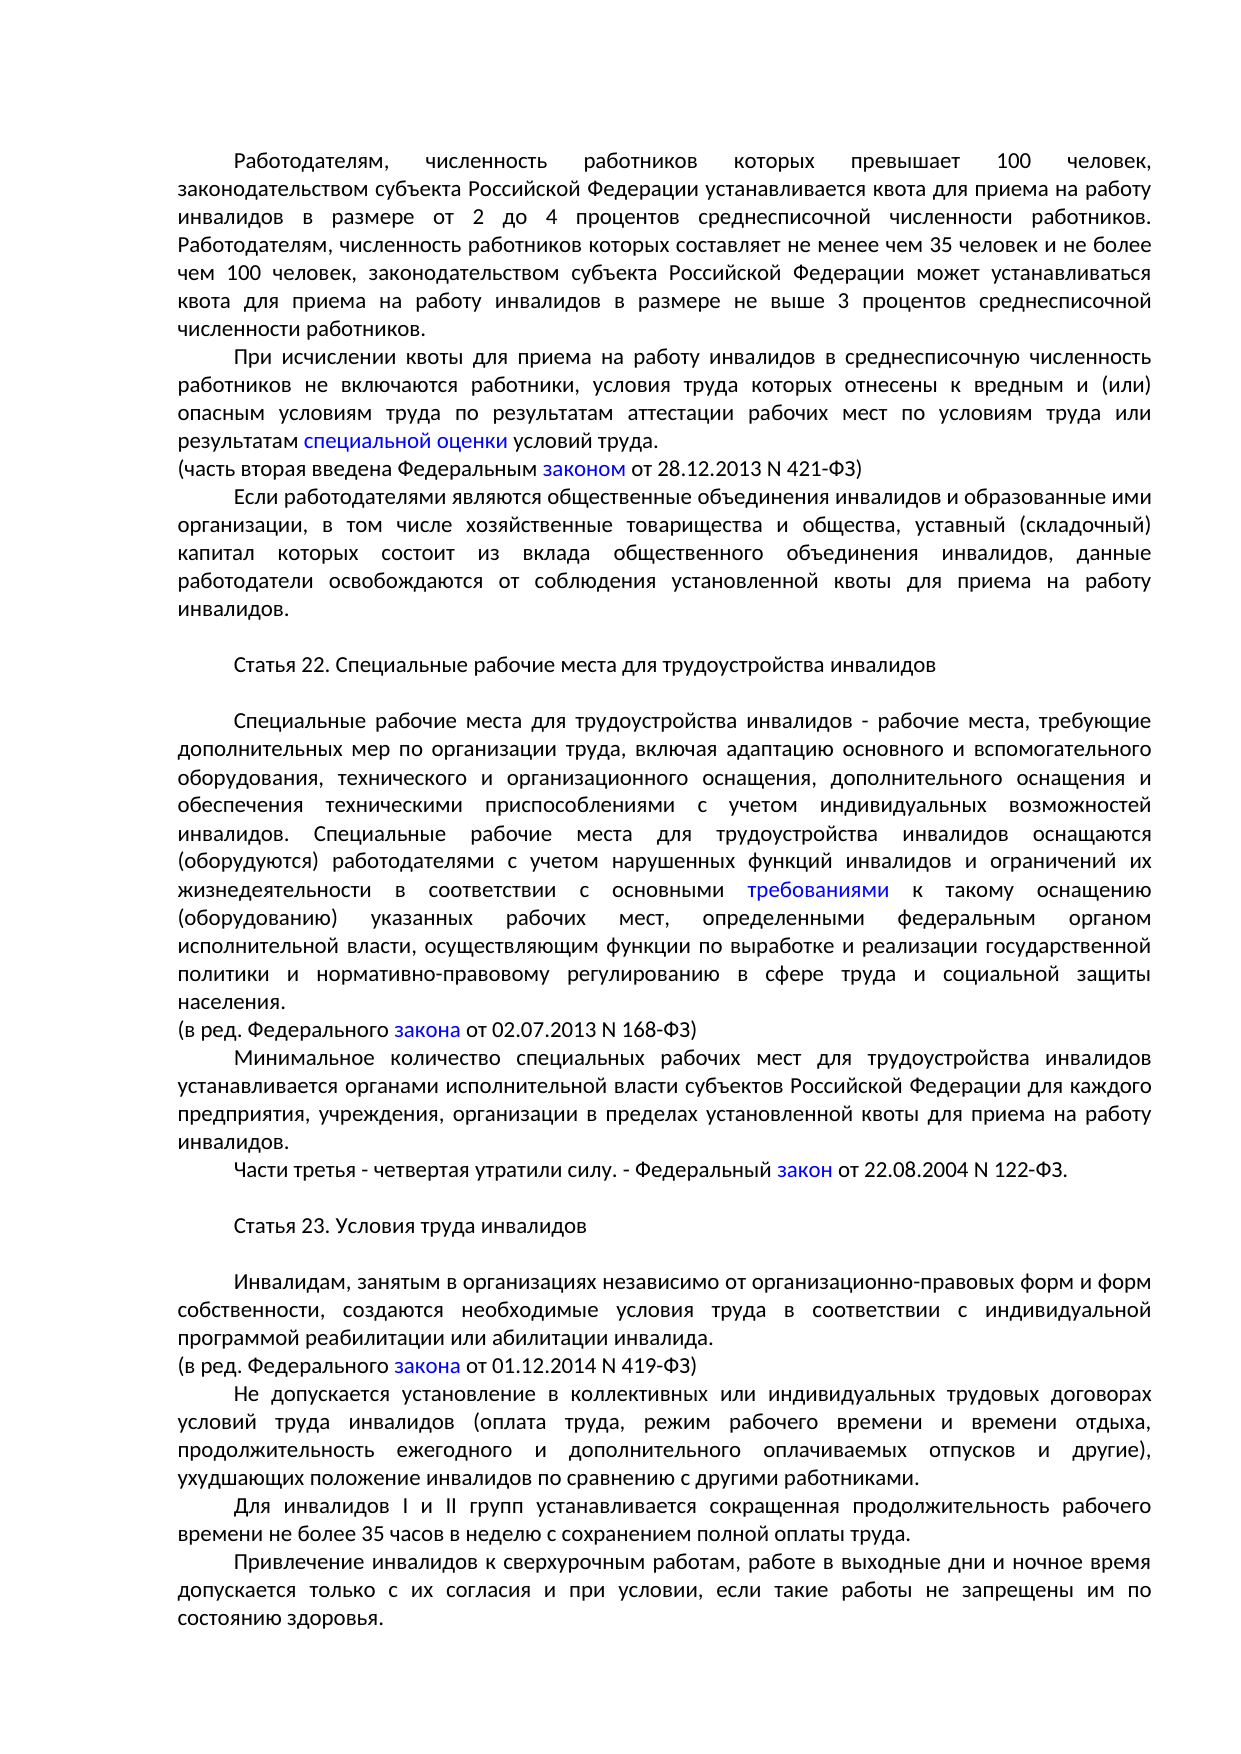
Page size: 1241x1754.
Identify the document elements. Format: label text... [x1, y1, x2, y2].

text Привлечение инвалидов к сверхурочным работам, работе в выходные дни и ночное время допускается только с их согласия и при условии, если такие работы не запрещены им по состоянию здоровья. [177, 1547, 1152, 1631]
text Не допускается установление в коллективных или индивидуальных трудовых договорах условий труда инвалидов (оплата труда, режим рабочего времени и времени отдыха, продолжительность ежегодного и дополнительного оплачиваемых отпусков и другие), ухудшающих положение инвалидов по сравнению с другими работниками. [177, 1379, 1152, 1491]
text Для инвалидов I и II групп устанавливается сокращенная продолжительность рабочего времени не более 35 часов в неделю с сохранением полной оплаты труда. [177, 1491, 1152, 1547]
text (в ред. Федерального закона от 02.07.2013 N 168-ФЗ) [177, 1015, 1152, 1043]
text Работодателям, численность работников которых превышает 100 человек, законодательством субъекта Российской Федерации устанавливается квота для приема на работу инвалидов в размере от 2 до 4 процентов среднесписочной численности работников. Работодателям, численность работников которых составляет не менее чем 35 человек и не более чем 100 человек, законодательством субъекта Российской Федерации может устанавливаться квота для приема на работу инвалидов в размере не выше 3 процентов среднесписочной численности работников. [177, 146, 1152, 342]
text Специальные рабочие места для трудоустройства инвалидов - рабочие места, требующие дополнительных мер по организации труда, включая адаптацию основного и вспомогательного оборудования, технического и организационного оснащения, дополнительного оснащения и обеспечения техническими приспособлениями с учетом индивидуальных возможностей инвалидов. Специальные рабочие места для трудоустройства инвалидов оснащаются (оборудуются) работодателями с учетом нарушенных функций инвалидов и ограничений их жизнедеятельности в соответствии с основными требованиями к такому оснащению (оборудованию) указанных рабочих мест, определенными федеральным органом исполнительной власти, осуществляющим функции по выработке и реализации государственной политики и нормативно-правовому регулированию в сфере труда и социальной защиты населения. [177, 707, 1152, 1015]
text При исчислении квоты для приема на работу инвалидов в среднесписочную численность работников не включаются работники, условия труда которых отнесены к вредным и (или) опасным условиям труда по результатам аттестации рабочих мест по условиям труда или результатам специальной оценки условий труда. [177, 342, 1152, 454]
text Статья 22. Специальные рабочие места для трудоустройства инвалидов [177, 651, 1152, 678]
text Минимальное количество специальных рабочих мест для трудоустройства инвалидов устанавливается органами исполнительной власти субъектов Российской Федерации для каждого предприятия, учреждения, организации в пределах установленной квоты для приема на работу инвалидов. [177, 1043, 1152, 1155]
text Части третья - четвертая утратили силу. - Федеральный закон от 22.08.2004 N 122-ФЗ. [177, 1155, 1152, 1183]
text (в ред. Федерального закона от 01.12.2014 N 419-ФЗ) [177, 1351, 1152, 1379]
text Статья 23. Условия труда инвалидов [177, 1211, 1152, 1239]
text Если работодателями являются общественные объединения инвалидов и образованные ими организации, в том числе хозяйственные товарищества и общества, уставный (складочный) капитал которых состоит из вклада общественного объединения инвалидов, данные работодатели освобождаются от соблюдения установленной квоты для приема на работу инвалидов. [177, 482, 1152, 622]
text Инвалидам, занятым в организациях независимо от организационно-правовых форм и форм собственности, создаются необходимые условия труда в соответствии с индивидуальной программой реабилитации или абилитации инвалида. [177, 1267, 1152, 1351]
text (часть вторая введена Федеральным законом от 28.12.2013 N 421-ФЗ) [177, 454, 1152, 482]
